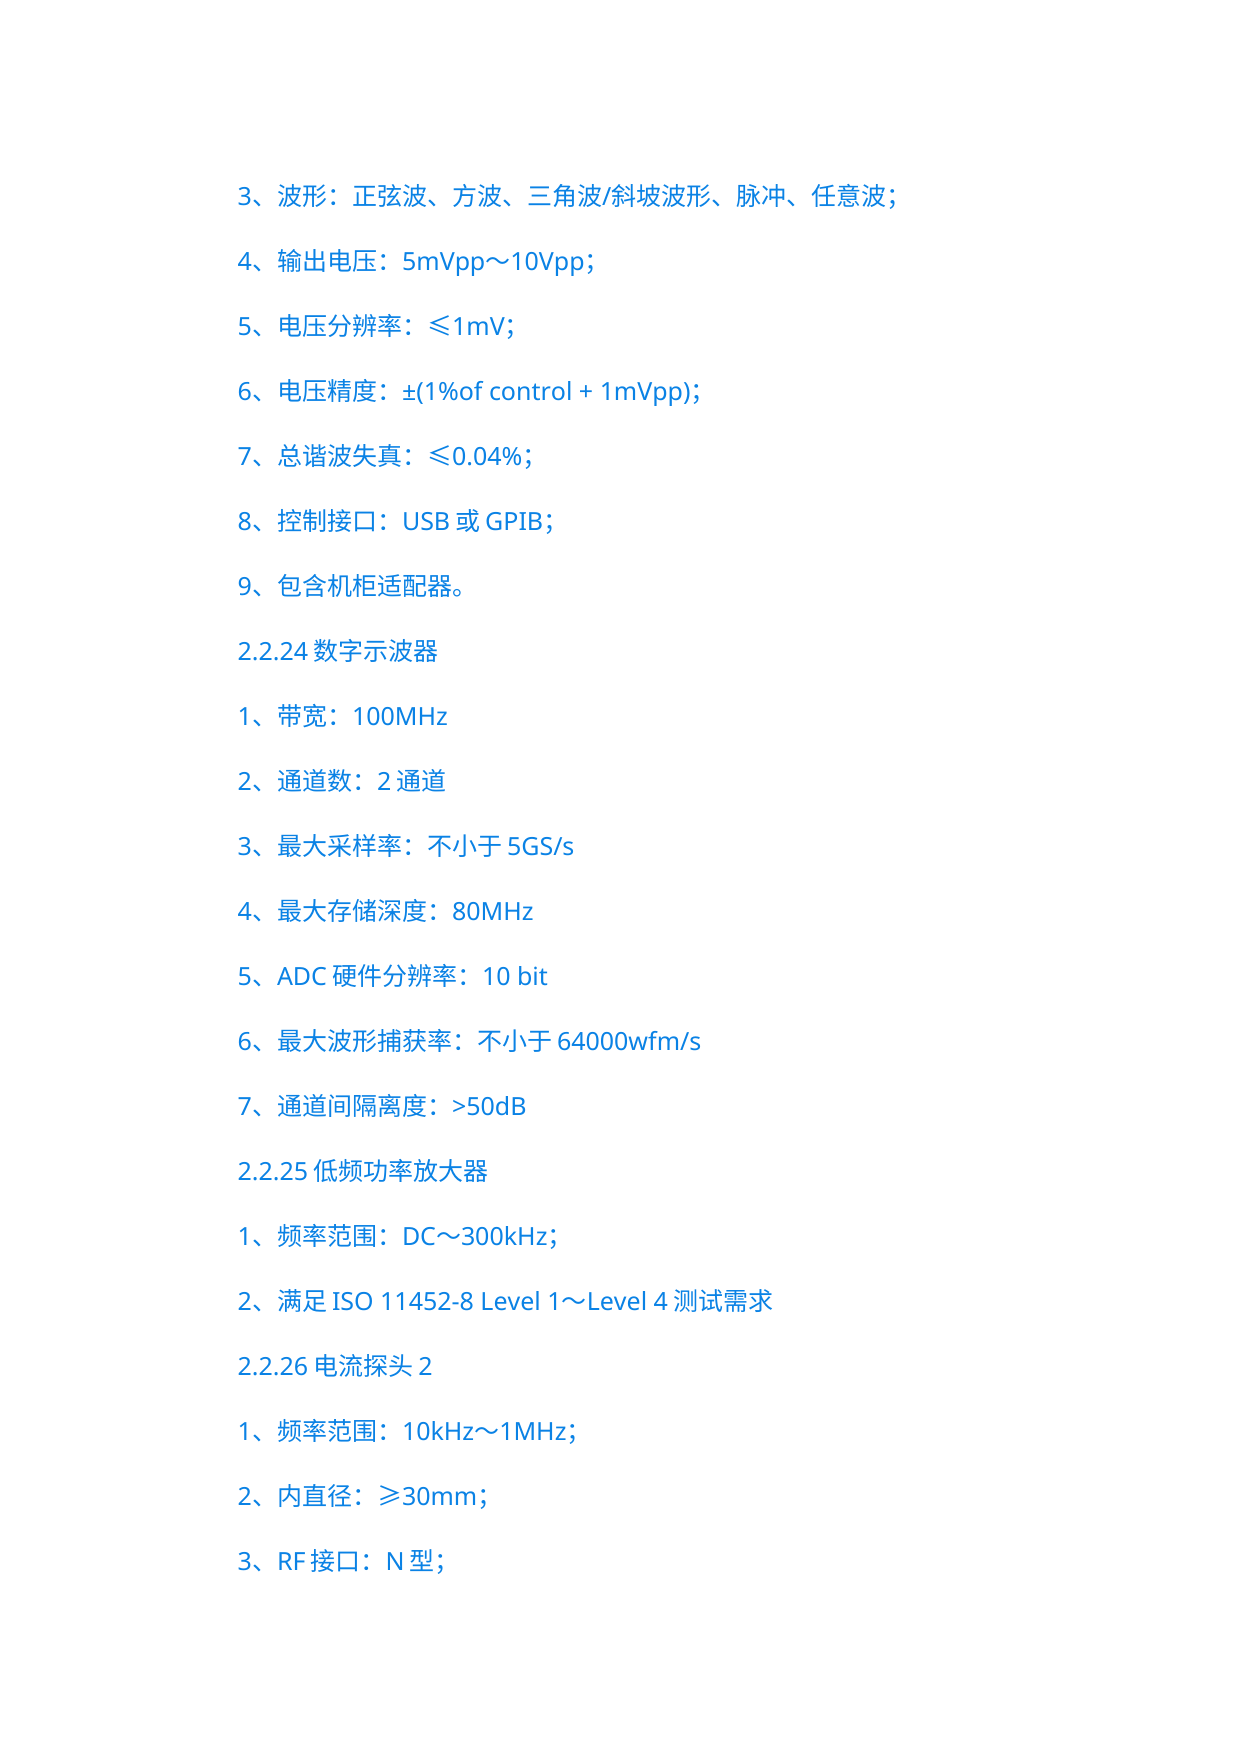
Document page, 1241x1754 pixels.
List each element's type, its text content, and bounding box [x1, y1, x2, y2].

text 2、满足ISO 11452-8 Level 1～Level 4测试需求 [187, 1267, 1053, 1332]
text 7、总谐波失真：≤0.04%； [187, 422, 1053, 487]
text 1、频率范围：DC～300kHz； [187, 1202, 1053, 1267]
text 5、电压分辨率：≤1mV； [187, 292, 1053, 357]
text 6、电压精度：±(1%of control + 1mVpp)； [187, 357, 1053, 422]
text 2.2.25低频功率放大器 [187, 1137, 1053, 1202]
text 3、波形：正弦波、方波、三角波/斜坡波形、脉冲、任意波； [187, 162, 1053, 227]
text 3、RF接口：N型； [187, 1527, 1053, 1592]
text 1、带宽：100MHz [187, 682, 1053, 747]
text 5、ADC硬件分辨率：10 bit [187, 942, 1053, 1007]
text 8、控制接口：USB或GPIB； [187, 487, 1053, 552]
text 2.2.26 电流探头2 [187, 1332, 1053, 1397]
text 1、频率范围：10kHz～1MHz； [187, 1397, 1053, 1462]
text 9、包含机柜适配器。 [187, 552, 1053, 617]
text 3、最大采样率：不小于5GS/s [187, 812, 1053, 877]
text 4、输出电压：5mVpp～10Vpp； [187, 227, 1053, 292]
text 6、最大波形捕获率：不小于64000wfm/s [187, 1007, 1053, 1072]
text 4、最大存储深度：80MHz [187, 877, 1053, 942]
text 2、通道数：2通道 [187, 747, 1053, 812]
text 7、通道间隔离度：>50dB [187, 1072, 1053, 1137]
text 2.2.24 数字示波器 [187, 617, 1053, 682]
text 2、内直径：≥30mm； [187, 1462, 1053, 1527]
